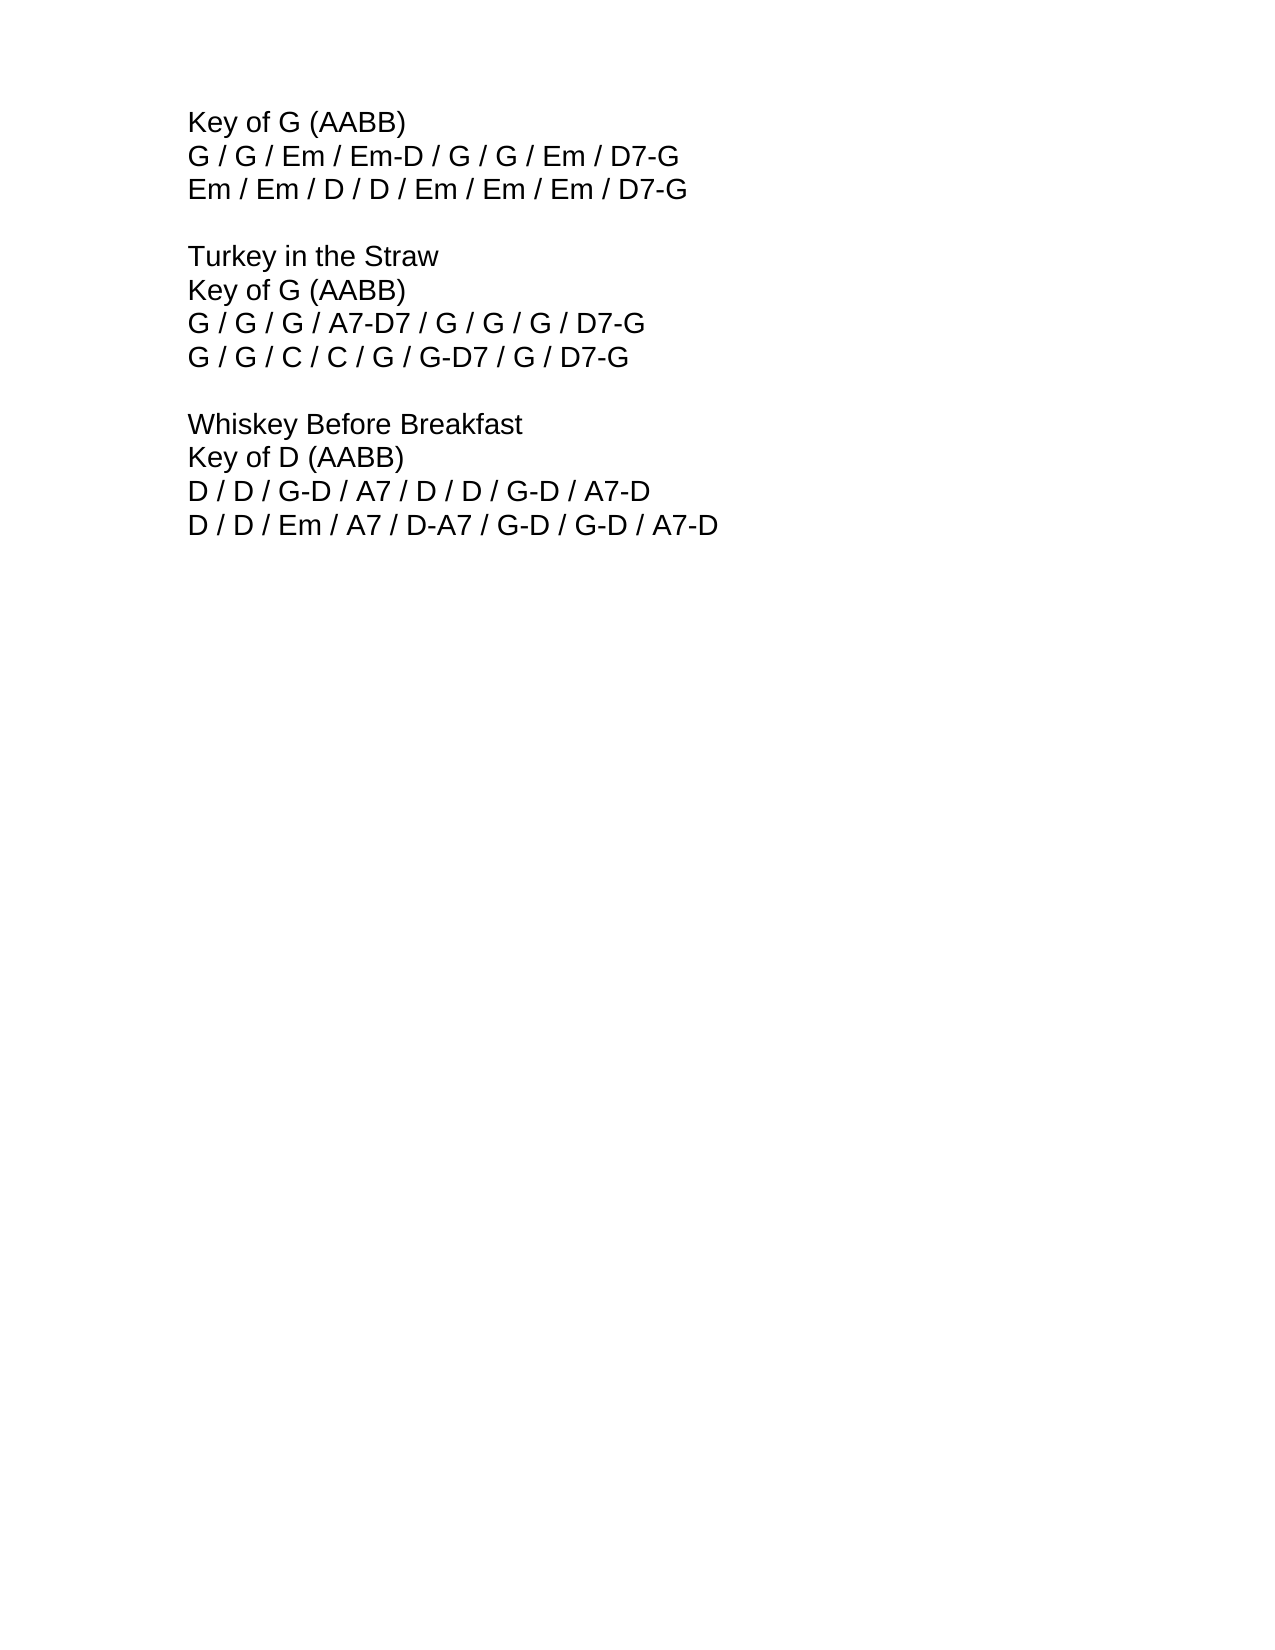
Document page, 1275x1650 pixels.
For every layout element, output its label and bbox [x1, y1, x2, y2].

text [187, 105, 1087, 603]
